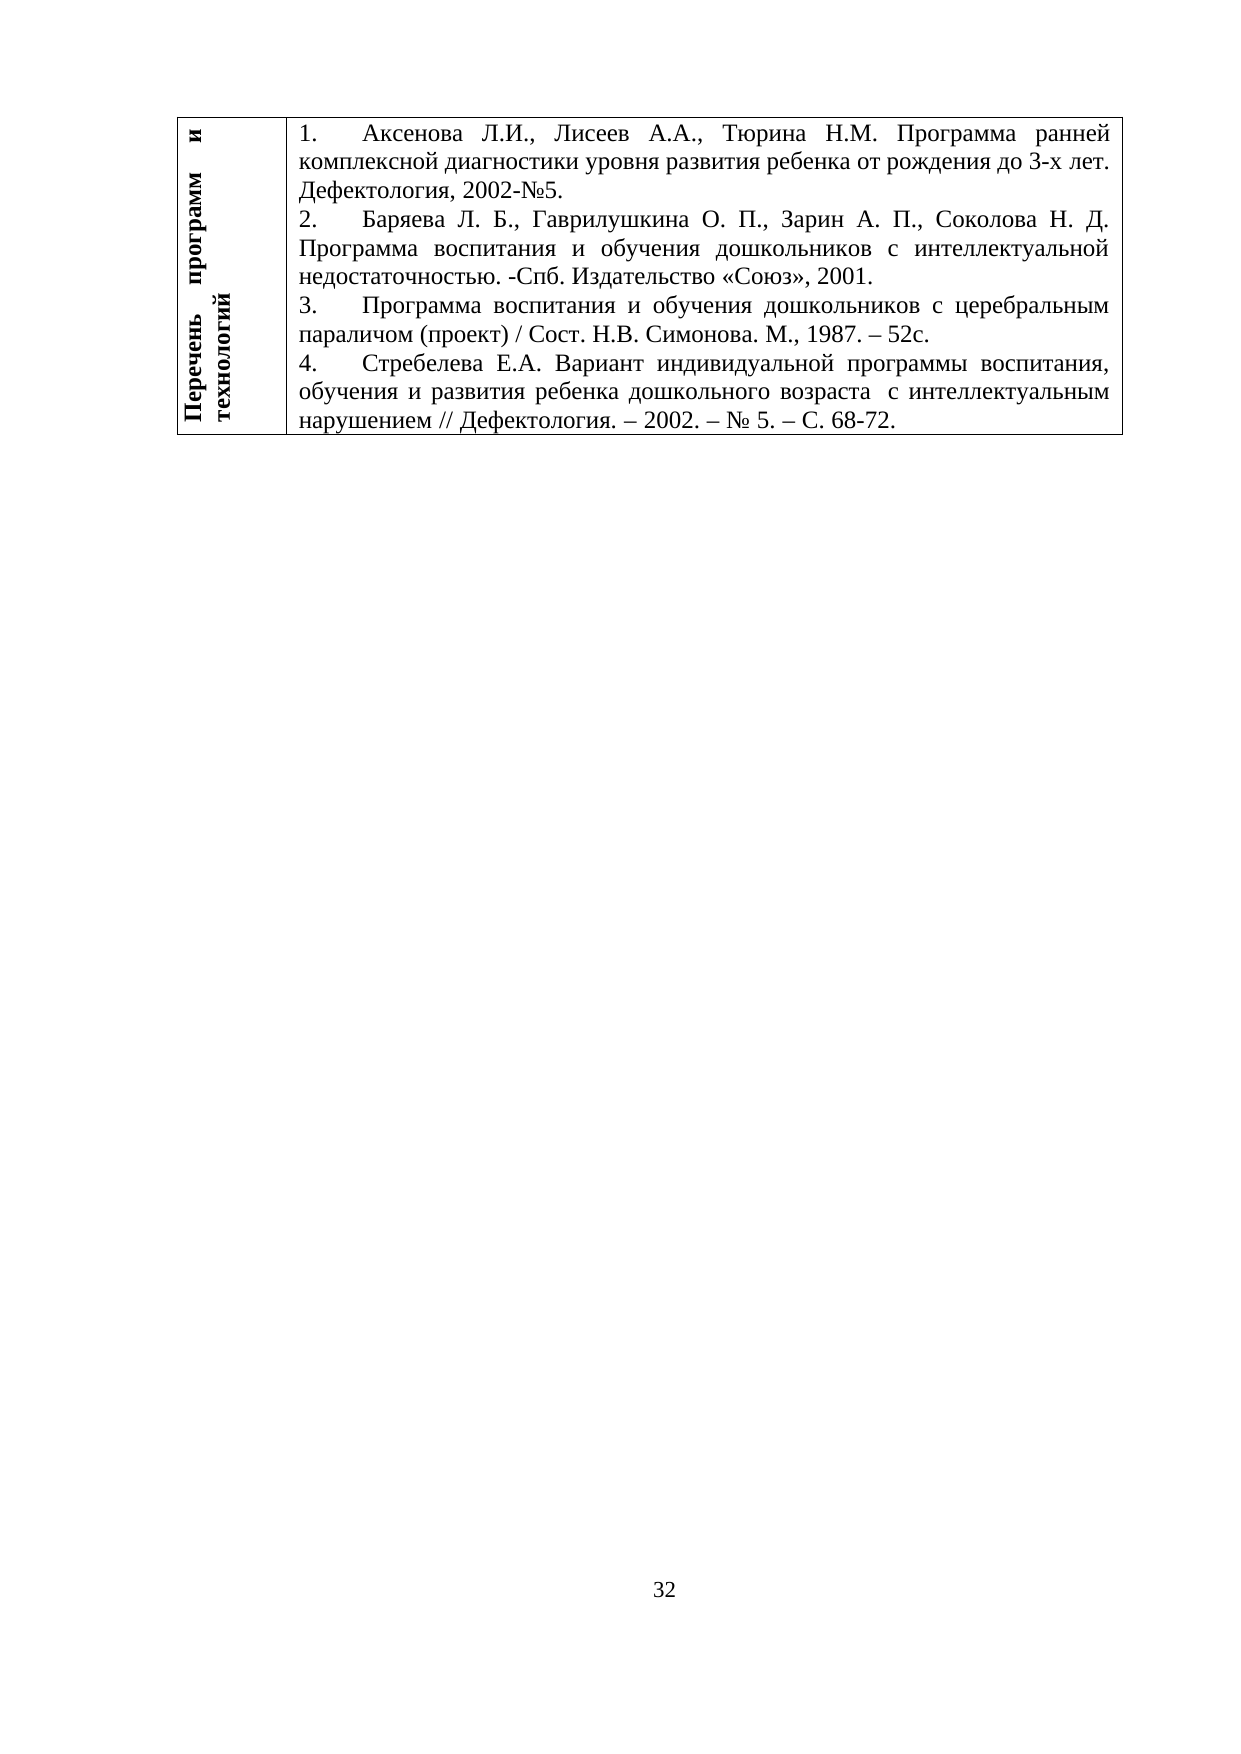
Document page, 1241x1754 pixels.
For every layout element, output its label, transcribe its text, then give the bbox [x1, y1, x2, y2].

table_header Аксенова Л.И., Лисеев А.А., Тюрина Н.М. Программа ранней комплексной диагностики уровня развития ребенка от рождения до 3-х лет. Дефектология, 2002-№5. Баряева Л. Б., Гаврилушкина О. П., Зарин А. П., Соколова Н. Д. Программа воспитания и обучения дошкольников с интеллектуальной недостаточностью. -Спб. Издательство «Союз», 2001. Программа воспитания и обучения дошкольников с церебральным параличом (проект) / Сост. Н.В. Симонова. М., 1987. – 52с. Стребелева Е.А. Вариант индивидуальной программы воспитания, обучения и развития ребенка дошкольного возраста с интеллектуальным нарушением // Дефектология. – 2002. – № 5. – C. 68-72. [287, 118, 1122, 434]
table_header Перечень программ и технологий [178, 118, 286, 434]
